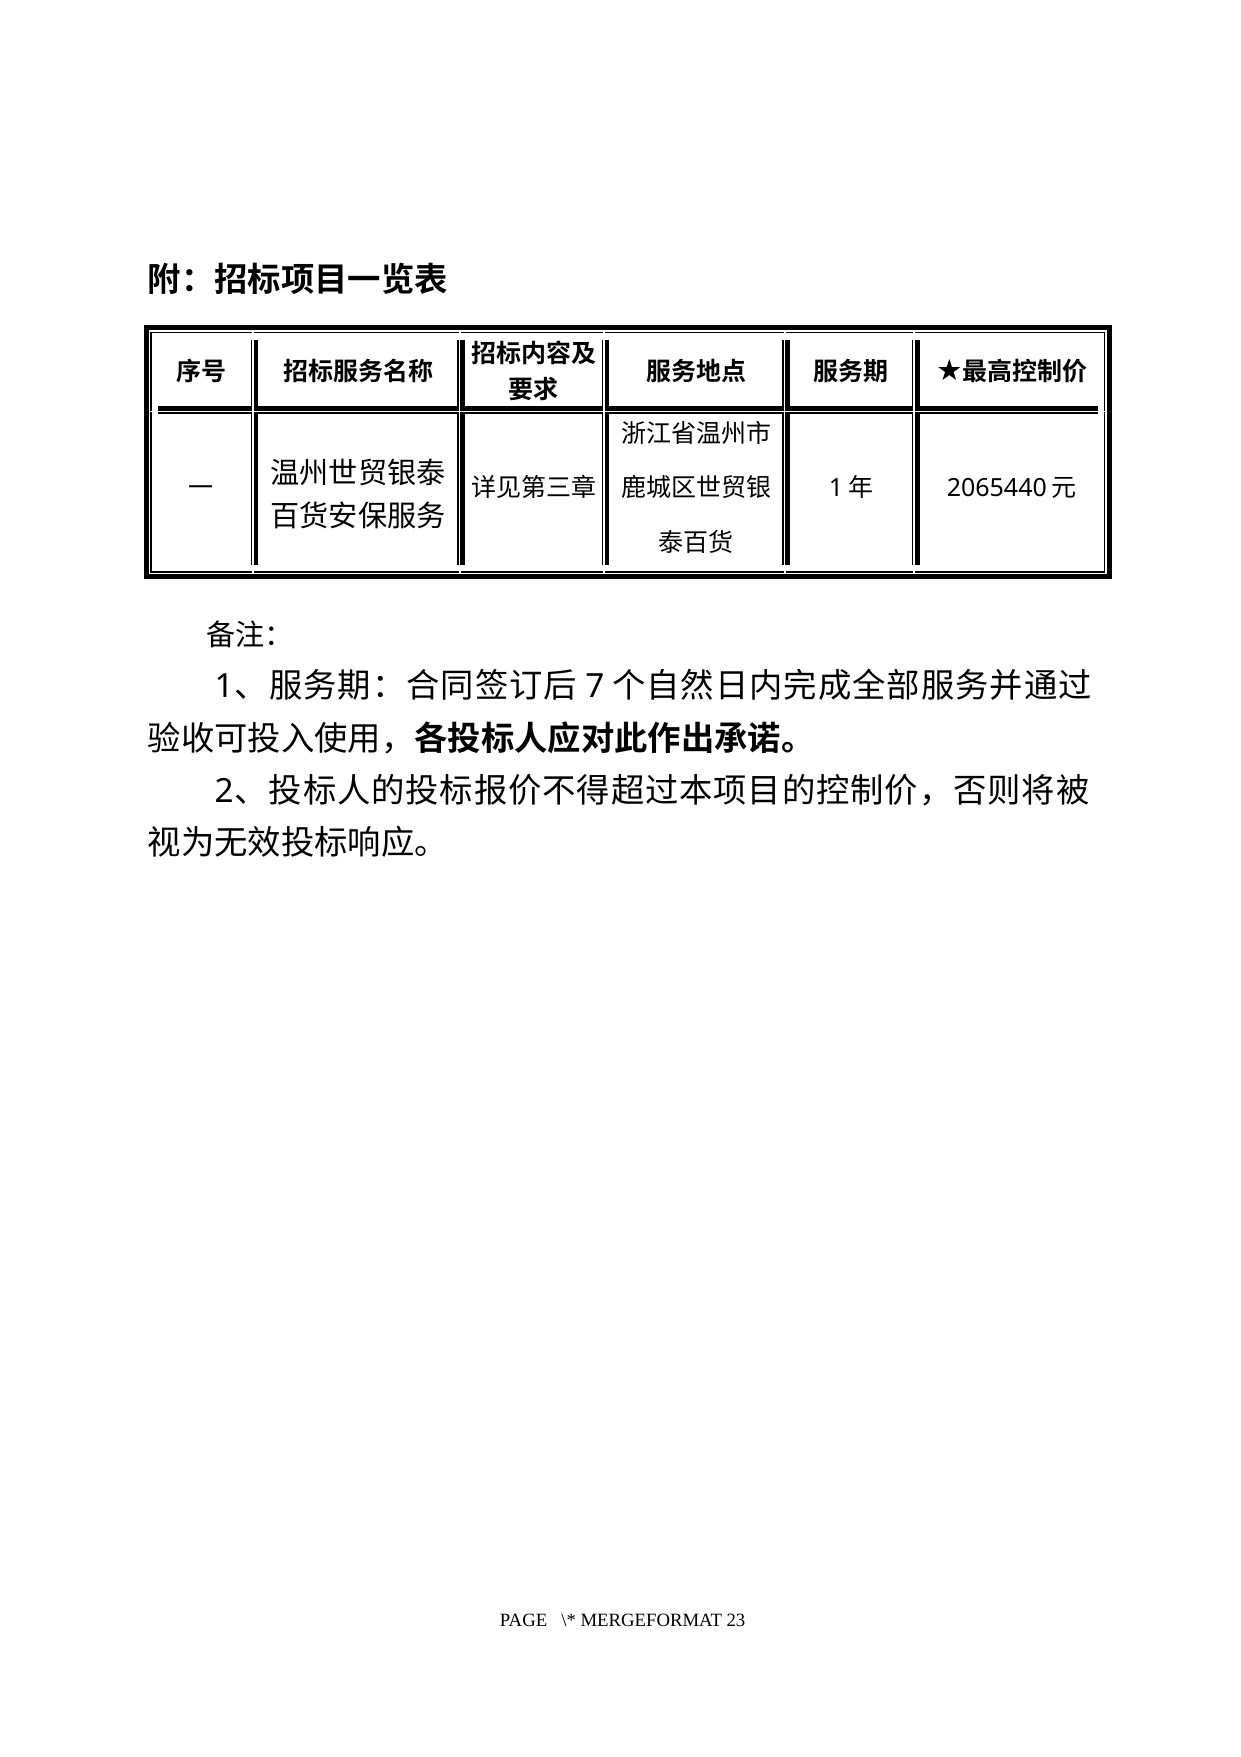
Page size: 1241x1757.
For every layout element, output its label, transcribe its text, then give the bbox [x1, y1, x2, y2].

table_header 招标内容及要求 [461, 330, 605, 406]
table_header 招标服务名称 [255, 330, 461, 406]
table_header 服务地点 [605, 330, 786, 406]
text 2、投标人的投标报价不得超过本项目的控制价，否则将被视为无效投标响应。 [148, 760, 1092, 864]
table_header ★最高控制价 [916, 333, 1104, 406]
table_header 序号 [149, 330, 254, 406]
text 备注： [148, 604, 1092, 656]
table_cell 浙江省温州市鹿城区世贸银泰百货 [605, 406, 786, 571]
table_cell 一 [149, 406, 254, 571]
table_header 服务期 [786, 330, 916, 406]
table_cell 温州世贸银泰 百货安保服务 [255, 406, 461, 571]
table_cell 1年 [786, 406, 916, 571]
text 1、服务期：合同签订后7个自然日内完成全部服务并通过验收可投入使用，各投标人应对此作出承诺。 [148, 656, 1092, 760]
subtitle 附：招标项目一览表 [148, 253, 1092, 301]
table_cell 2065440元 [916, 406, 1107, 571]
table_cell 详见第三章 [461, 406, 605, 571]
